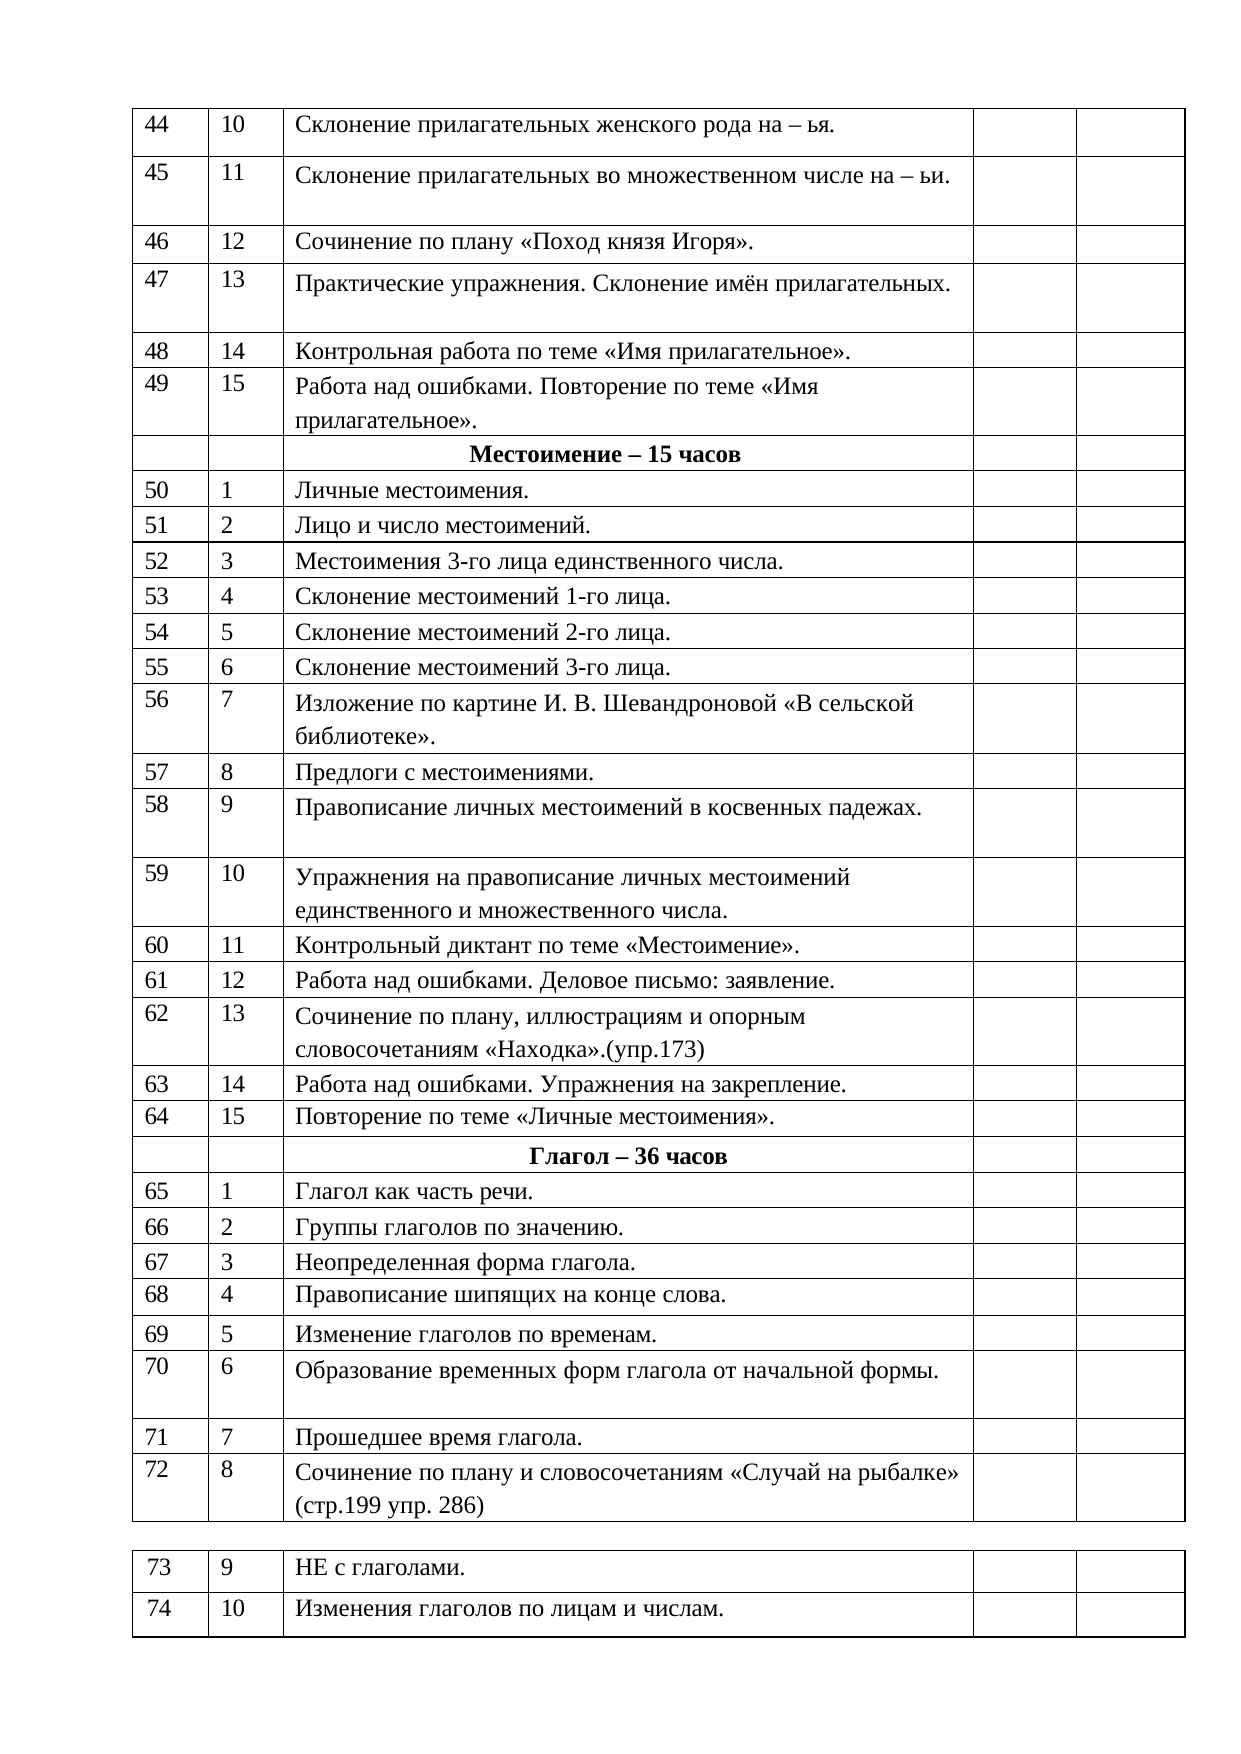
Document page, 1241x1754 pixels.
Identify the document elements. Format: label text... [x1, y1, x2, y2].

table_cell 13 [209, 998, 283, 1065]
table_header 9 [209, 1551, 283, 1592]
table_cell [209, 436, 283, 470]
table_cell [1077, 789, 1184, 857]
table_cell 10 [209, 1593, 283, 1636]
table_cell Сочинение по плану и словосочетаниям «Случай на рыбалке» (стр.199 упр. 286) [284, 1454, 973, 1521]
table_cell 7 [209, 1419, 283, 1452]
table_cell [1077, 927, 1184, 961]
table_cell Неопределенная форма глагола. [284, 1244, 973, 1278]
table_cell 71 [133, 1419, 208, 1452]
table_cell 51 [133, 507, 208, 541]
table_cell 47 [133, 264, 208, 332]
table_cell Контрольная работа по теме «Имя прилагательное». [284, 333, 973, 367]
table_cell [1077, 754, 1184, 788]
table_cell 50 [133, 471, 208, 506]
table_cell 65 [133, 1173, 208, 1207]
table_cell 7 [209, 684, 283, 752]
table_cell 5 [209, 1316, 283, 1350]
table_cell [974, 1454, 1076, 1521]
table_cell 46 [133, 226, 208, 263]
table_cell [1077, 1208, 1184, 1243]
table_cell [133, 1137, 208, 1172]
table_cell [974, 1279, 1076, 1315]
table_cell [974, 754, 1076, 788]
table_cell 57 [133, 754, 208, 788]
table_cell [1077, 264, 1184, 332]
table_cell [974, 1173, 1076, 1207]
table_cell 6 [209, 649, 283, 683]
table_cell Правописание шипящих на конце слова. [284, 1279, 973, 1315]
table_cell 2 [209, 507, 283, 541]
table_cell [1077, 578, 1184, 612]
table_cell [974, 1593, 1076, 1636]
table_cell 63 [133, 1066, 208, 1100]
table_cell 4 [209, 1279, 283, 1315]
table_cell 1 [209, 1173, 283, 1207]
table_cell [974, 1316, 1076, 1350]
table_cell Изложение по картине И. В. Шевандроновой «В сельской библиотеке». [284, 684, 973, 752]
table_cell [1077, 436, 1184, 470]
table_cell 1 [209, 471, 283, 506]
table_header НЕ с глаголами. [284, 1551, 973, 1592]
table_cell Контрольный диктант по теме «Местоимение». [284, 927, 973, 961]
table_cell [1077, 157, 1184, 224]
table_cell [974, 1419, 1076, 1452]
table_cell [1077, 858, 1184, 926]
table_cell 74 [133, 1593, 208, 1636]
table_cell [1077, 1454, 1184, 1521]
table_header 73 [133, 1551, 208, 1592]
table_cell Склонение местоимений 2-го лица. [284, 614, 973, 648]
table_cell [1077, 226, 1184, 263]
table_cell [974, 1066, 1076, 1100]
table_cell 70 [133, 1351, 208, 1418]
table_cell 53 [133, 578, 208, 612]
table_cell [974, 1244, 1076, 1278]
table_cell 60 [133, 927, 208, 961]
table_cell [1077, 109, 1184, 156]
table_cell 48 [133, 333, 208, 367]
table_cell Работа над ошибками. Упражнения на закрепление. [284, 1066, 973, 1100]
table_cell [1077, 543, 1184, 577]
table_cell [1077, 1066, 1184, 1100]
table_cell [1077, 1593, 1184, 1636]
table_cell [974, 109, 1076, 156]
table_cell 15 [209, 368, 283, 435]
table_cell Глагол как часть речи. [284, 1173, 973, 1207]
table_cell 58 [133, 789, 208, 857]
table_cell [974, 649, 1076, 683]
table_cell 12 [209, 226, 283, 263]
table_cell Склонение местоимений 3-го лица. [284, 649, 973, 683]
table_cell [974, 684, 1076, 752]
table_cell 11 [209, 927, 283, 961]
table_cell 49 [133, 368, 208, 435]
table_cell 4 [209, 578, 283, 612]
table_cell [1077, 614, 1184, 648]
table_cell [1077, 1137, 1184, 1172]
table_cell [1077, 1101, 1184, 1136]
table_cell Склонение прилагательных во множественном числе на – ьи. [284, 157, 973, 224]
table_header [974, 1551, 1076, 1592]
table_cell [1077, 649, 1184, 683]
table_cell [974, 962, 1076, 997]
table_cell [1077, 471, 1184, 506]
table_cell [1077, 962, 1184, 997]
table_cell [974, 998, 1076, 1065]
table_cell Склонение прилагательных женского рода на – ья. [284, 109, 973, 156]
table_cell [974, 578, 1076, 612]
table_cell Лицо и число местоимений. [284, 507, 973, 541]
table_cell 55 [133, 649, 208, 683]
table_cell [974, 157, 1076, 224]
table_cell [974, 368, 1076, 435]
table_cell 14 [209, 1066, 283, 1100]
table_cell [1077, 1351, 1184, 1418]
table_cell Склонение местоимений 1-го лица. [284, 578, 973, 612]
table_cell 59 [133, 858, 208, 926]
table_cell 14 [209, 333, 283, 367]
table_cell 69 [133, 1316, 208, 1350]
table_cell Изменение глаголов по временам. [284, 1316, 973, 1350]
table_cell 8 [209, 1454, 283, 1521]
table_cell 9 [209, 789, 283, 857]
table_cell [974, 614, 1076, 648]
table_cell [974, 333, 1076, 367]
table_cell [974, 471, 1076, 506]
table_cell Предлоги с местоимениями. [284, 754, 973, 788]
table_cell 2 [209, 1208, 283, 1243]
table_cell 68 [133, 1279, 208, 1315]
table_cell [1077, 1419, 1184, 1452]
table_cell 12 [209, 962, 283, 997]
table_cell 6 [209, 1351, 283, 1418]
table_cell 10 [209, 858, 283, 926]
table_cell [1077, 998, 1184, 1065]
table_cell 15 [209, 1101, 283, 1136]
table_cell Образование временных форм глагола от начальной формы. [284, 1351, 973, 1418]
table_cell [1077, 333, 1184, 367]
table_cell 61 [133, 962, 208, 997]
table_cell [1077, 1244, 1184, 1278]
table_cell [1077, 1173, 1184, 1207]
table_cell Практические упражнения. Склонение имён прилагательных. [284, 264, 973, 332]
table_cell [974, 789, 1076, 857]
table_cell Упражнения на правописание личных местоимений единственного и множественного числа. [284, 858, 973, 926]
table_cell 64 [133, 1101, 208, 1136]
table_cell 54 [133, 614, 208, 648]
table_cell [974, 927, 1076, 961]
table_cell Прошедшее время глагола. [284, 1419, 973, 1452]
table_cell Правописание личных местоимений в косвенных падежах. [284, 789, 973, 857]
table_cell Работа над ошибками. Повторение по теме «Имя прилагательное». [284, 368, 973, 435]
table_cell 8 [209, 754, 283, 788]
table_cell [974, 507, 1076, 541]
table_cell [1077, 1279, 1184, 1315]
table_cell Сочинение по плану, иллюстрациям и опорным словосочетаниям «Находка».(упр.173) [284, 998, 973, 1065]
table_cell [974, 1137, 1076, 1172]
table_cell 66 [133, 1208, 208, 1243]
table_cell [974, 543, 1076, 577]
table_cell [1077, 1316, 1184, 1350]
table_cell 72 [133, 1454, 208, 1521]
table_cell 62 [133, 998, 208, 1065]
table_cell [1077, 684, 1184, 752]
table_cell Работа над ошибками. Деловое письмо: заявление. [284, 962, 973, 997]
table_cell [1077, 507, 1184, 541]
table_cell 11 [209, 157, 283, 224]
table_cell [1077, 368, 1184, 435]
table_cell 45 [133, 157, 208, 224]
table_cell Изменения глаголов по лицам и числам. [284, 1593, 973, 1636]
table_cell 5 [209, 614, 283, 648]
table_cell [974, 1208, 1076, 1243]
table_cell [974, 1351, 1076, 1418]
table_cell [974, 858, 1076, 926]
table_cell [133, 436, 208, 470]
table_cell [974, 436, 1076, 470]
table_cell 3 [209, 543, 283, 577]
table_cell [974, 226, 1076, 263]
table_cell 67 [133, 1244, 208, 1278]
table_cell 52 [133, 543, 208, 577]
table_cell 56 [133, 684, 208, 752]
table_cell 3 [209, 1244, 283, 1278]
table_cell Местоимения 3-го лица единственного числа. [284, 543, 973, 577]
table_cell 10 [209, 109, 283, 156]
table_cell [209, 1137, 283, 1172]
table_cell Глагол – 36 часов [284, 1137, 973, 1172]
table_cell Повторение по теме «Личные местоимения». [284, 1101, 973, 1136]
table_cell 44 [133, 109, 208, 156]
table_cell [974, 1101, 1076, 1136]
table_cell Местоимение – 15 часов [284, 436, 973, 470]
table_cell Группы глаголов по значению. [284, 1208, 973, 1243]
table_header [1077, 1551, 1184, 1592]
table_cell Личные местоимения. [284, 471, 973, 506]
table_cell 13 [209, 264, 283, 332]
table_cell [974, 264, 1076, 332]
table_cell Сочинение по плану «Поход князя Игоря». [284, 226, 973, 263]
